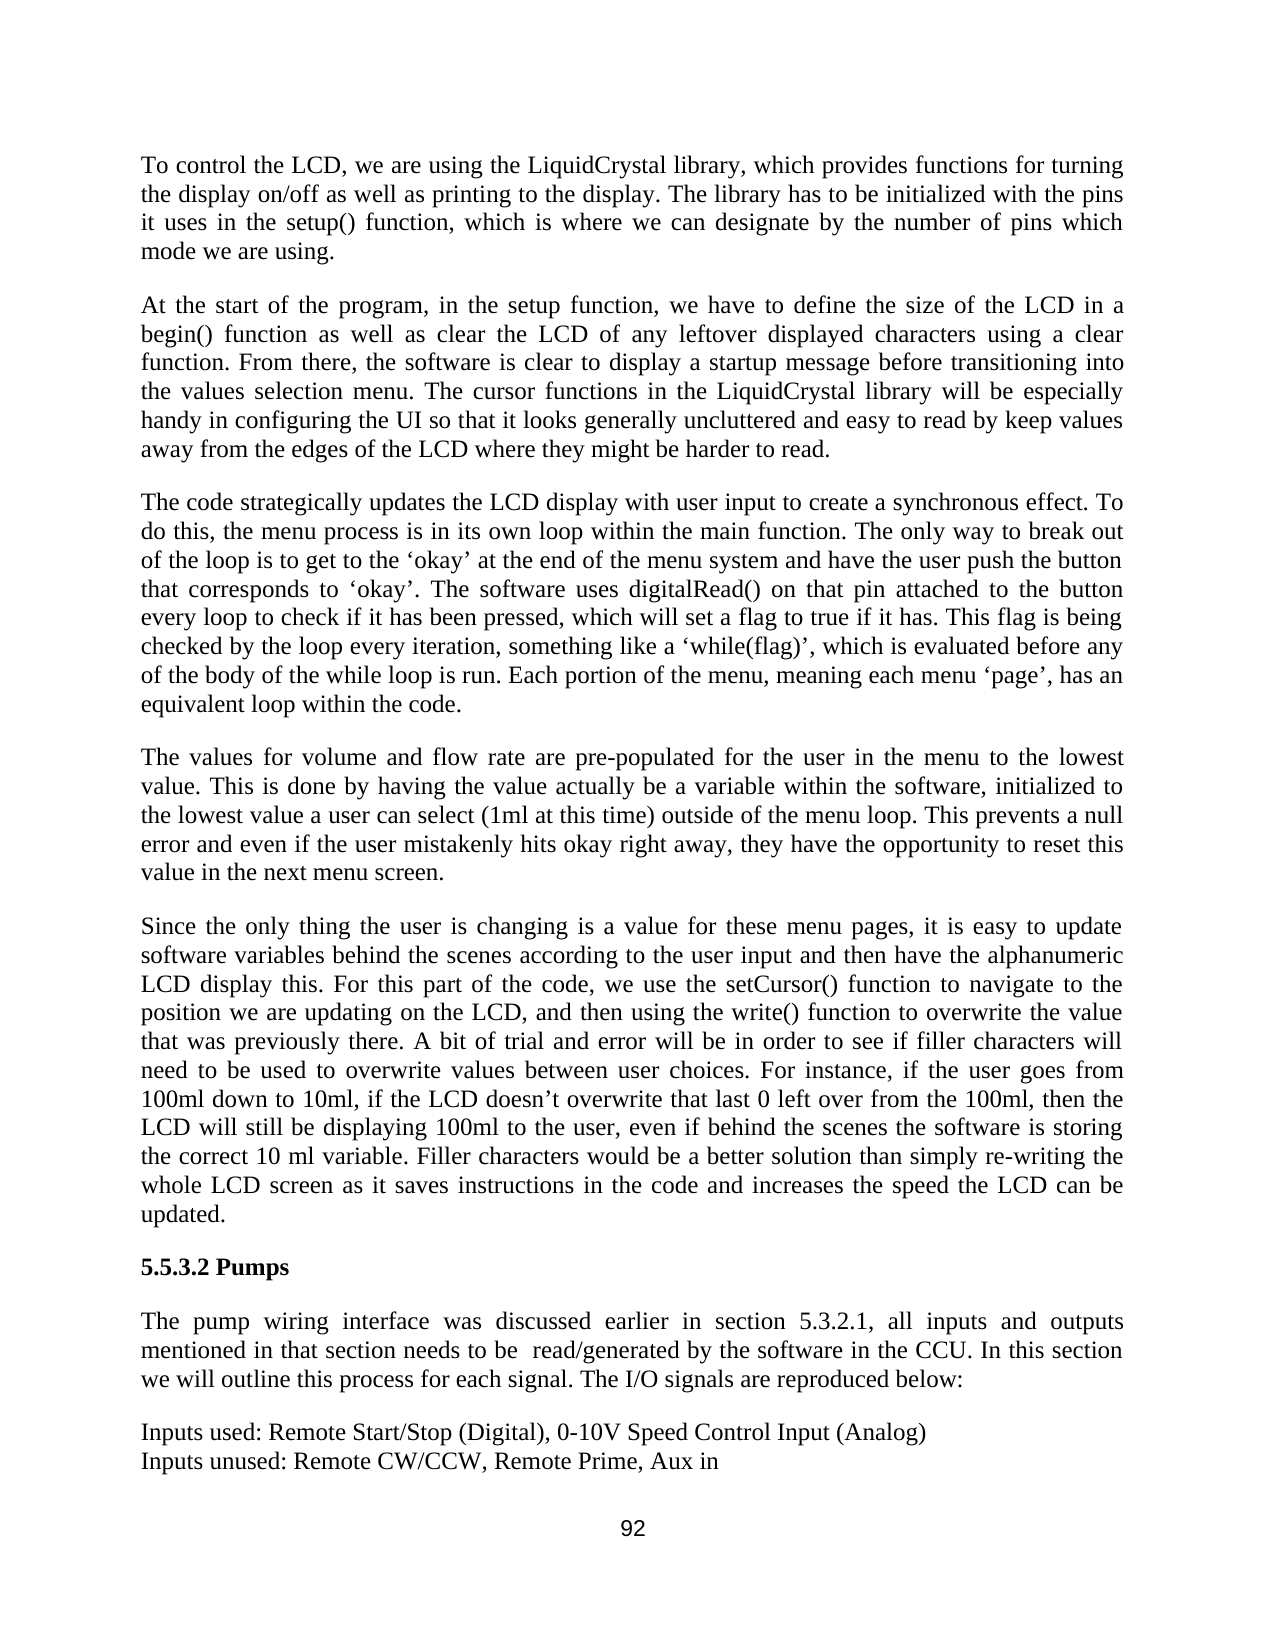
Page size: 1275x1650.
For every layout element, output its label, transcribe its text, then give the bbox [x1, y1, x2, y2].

text Since the only thing the user is changing is a value for these menu pages, it is easy to update software variables behind the scenes according to the user input and then have the alphanumeric LCD display this. For this part of the code, we use the setCursor() function to navigate to the position we are updating on the LCD, and then using the write() function to overwrite the value that was previously there. A bit of trial and error will be in order to see if filler characters will need to be used to overwrite values between user choices. For instance, if the user goes from 100ml down to 10ml, if the LCD doesn’t overwrite that last 0 left over from the 100ml, then the LCD will still be displaying 100ml to the user, even if behind the scenes the software is storing the correct 10 ml variable. Filler characters would be a better solution than simply re-writing the whole LCD screen as it saves instructions in the code and increases the speed the LCD can be updated. [141, 911, 1125, 1227]
text Inputs unused: Remote CW/CCW, Remote Prime, Aux in [141, 1446, 1125, 1475]
text Inputs used: Remote Start/Stop (Digital), 0-10V Speed Control Input (Analog) [141, 1417, 1125, 1446]
subtitle 5.5.3.2 Pumps [141, 1252, 1125, 1281]
text To control the LCD, we are using the LiquidCrystal library, which provides functions for turning the display on/off as well as printing to the display. The library has to be initialized with the pins it uses in the setup() function, which is where we can designate by the number of pins which mode we are using. [141, 150, 1125, 265]
text At the start of the program, in the setup function, we have to define the size of the LCD in a begin() function as well as clear the LCD of any leftover displayed characters using a clear function. From there, the software is clear to display a startup message before transitioning into the values selection menu. The cursor functions in the LiquidCrystal library will be especially handy in configuring the UI so that it looks generally uncluttered and easy to read by keep values away from the edges of the LCD where they might be harder to read. [141, 290, 1125, 462]
text The code strategically updates the LCD display with user input to create a synchronous effect. To do this, the menu process is in its own loop within the main function. The only way to break out of the loop is to get to the ‘okay’ at the end of the menu system and have the user push the button that corresponds to ‘okay’. The software uses digitalRead() on that pin attached to the button every loop to check if it has been pressed, which will set a flag to true if it has. This flag is being checked by the loop every iteration, something like a ‘while(flag)’, which is evaluated before any of the body of the while loop is run. Each portion of the menu, meaning each menu ‘page’, has an equivalent loop within the code. [141, 487, 1125, 717]
text The values for volume and flow rate are pre-populated for the user in the menu to the lowest value. This is done by having the value actually be a variable within the software, initialized to the lowest value a user can select (1ml at this time) outside of the menu loop. This prevents a null error and even if the user mistakenly hits okay right away, they have the opportunity to reset this value in the next menu screen. [141, 742, 1125, 886]
text The pump wiring interface was discussed earlier in section 5.3.2.1, all inputs and outputs mentioned in that section needs to be read/generated by the software in the CCU. In this section we will outline this process for each signal. The I/O signals are reproduced below: [141, 1306, 1125, 1392]
